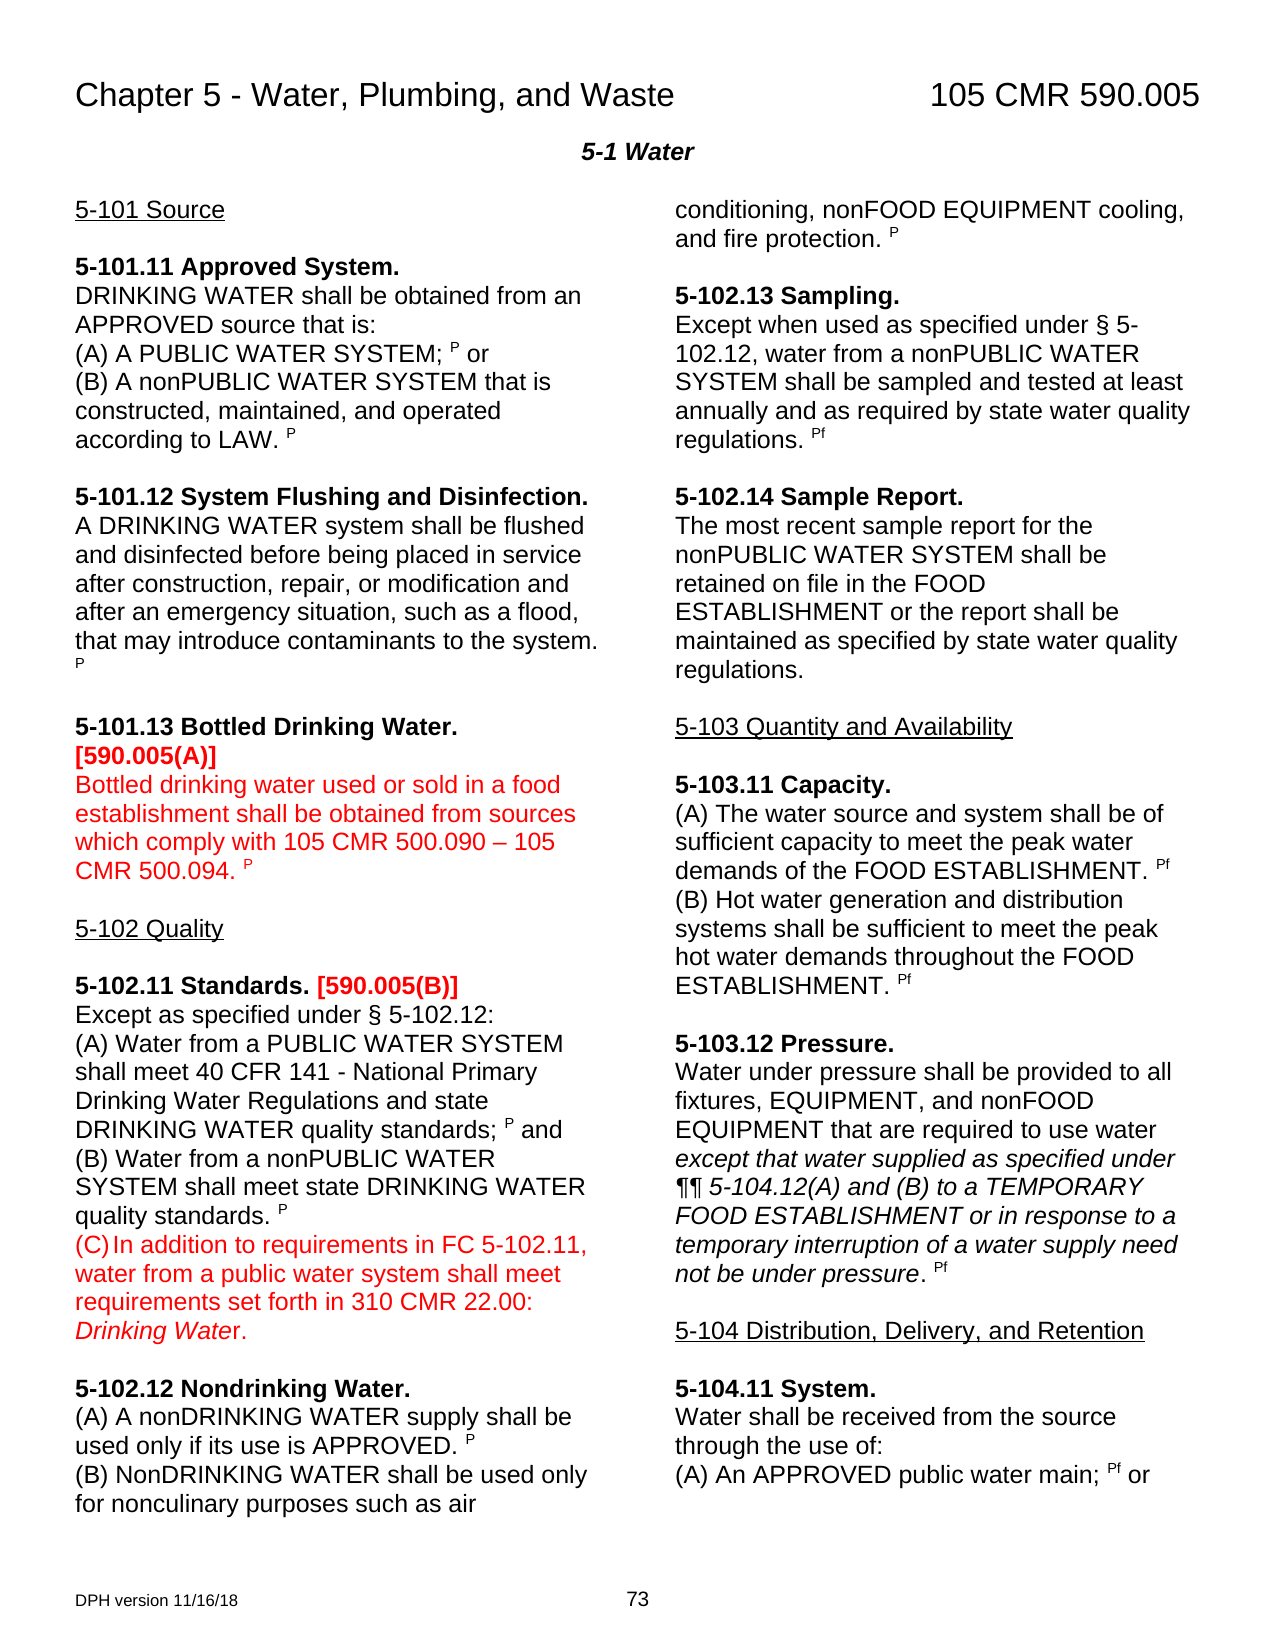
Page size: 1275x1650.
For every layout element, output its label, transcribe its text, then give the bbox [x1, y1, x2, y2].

text (B) Hot water generation and distribution systems shall be sufficient to meet the peak hot water demands throughout the FOOD ESTABLISHMENT. Pf [675, 885, 1200, 1000]
list In addition to requirements in FC 5-102.11, water from a public water system shall meet requirements set forth in 310 CMR 22.00: Drinking Water. [75, 1230, 600, 1345]
text Except as specified under § 5-102.12: [75, 1000, 600, 1029]
text Chapter 5 - Water, Plumbing, and Waste 105 CMR 590.005 [75, 75, 1200, 113]
text 5-102.13 Sampling. [675, 281, 1200, 310]
text (A) Water from a PUBLIC WATER SYSTEM shall meet 40 CFR 141 - National Primary Drinking Water Regulations and state DRINKING WATER quality standards; P and [75, 1029, 600, 1144]
text Except when used as specified under § 5-102.12, water from a nonPUBLIC WATER SYSTEM shall be sampled and tested at least annually and as required by state water quality regulations. Pf [675, 310, 1200, 454]
text 5-104.11 System. [675, 1374, 1200, 1402]
text (B) NonDRINKING WATER shall be used only for nonculinary purposes such as air conditioning, nonFOOD EQUIPMENT cooling, and fire protection. P [675, 195, 1200, 252]
text (A) An APPROVED public water main; Pf or [675, 1460, 1200, 1489]
text 5-104 Distribution, Delivery, and Retention [675, 1316, 1200, 1345]
title Water under pressure shall be provided to all fixtures, EQUIPMENT, and nonFOOD EQUIPMENT that are required to use water except that water supplied as specified under ¶¶ 5-104.12(A) and (B) to a TEMPORARY FOOD ESTABLISHMENT or in response to a temporary interruption of a water supply need not be under pressure. Pf [675, 1057, 1200, 1287]
text 5-103.12 Pressure. [675, 1029, 1200, 1057]
text DRINKING WATER shall be obtained from an APPROVED source that is: [75, 281, 600, 339]
text 5-101 Source [75, 195, 600, 224]
text 5-102.12 Nondrinking Water. [48, 1374, 600, 1402]
text The most recent sample report for the nonPUBLIC WATER SYSTEM shall be retained on file in the FOOD ESTABLISHMENT or the report shall be maintained as specified by state water quality regulations. [675, 511, 1200, 684]
text 5-102.14 Sample Report. [675, 482, 1200, 511]
text 5-103 Quantity and Availability [675, 712, 1200, 741]
text (A) The water source and system shall be of sufficient capacity to meet the peak water demands of the FOOD ESTABLISHMENT. Pf [675, 799, 1200, 885]
text Bottled drinking water used or sold in a food establishment shall be obtained from sources which comply with 105 CMR 500.090 – 105 CMR 500.094. P [75, 770, 600, 885]
text (A) A nonDRINKING WATER supply shall be used only if its use is APPROVED. P [75, 1402, 600, 1460]
text 5-101.12 System Flushing and Disinfection. [75, 482, 600, 511]
text 5-102 Quality [75, 914, 600, 942]
text 5-101.11 Approved System. [75, 252, 600, 281]
text (A) A PUBLIC WATER SYSTEM; P or [75, 339, 600, 367]
text 5-1 Water [75, 137, 1200, 166]
text (B) Water from a nonPUBLIC WATER SYSTEM shall meet state DRINKING WATER quality standards. P [75, 1144, 600, 1230]
text 5-103.11 Capacity. [675, 770, 1200, 799]
text 5-102.11 Standards. [590.005(B)] [75, 971, 600, 1000]
text (B) NonDRINKING WATER shall be used only for nonculinary purposes such as air conditioning, nonFOOD EQUIPMENT cooling, and fire protection. P [75, 1460, 600, 1517]
text 5-101.13 Bottled Drinking Water. [590.005(A)] [75, 712, 600, 770]
text Water shall be received from the source through the use of: [675, 1402, 1200, 1460]
text A DRINKING WATER system shall be flushed and disinfected before being placed in service after construction, repair, or modification and after an emergency situation, such as a flood, that may introduce contaminants to the system. P [75, 511, 600, 684]
text (B) A nonPUBLIC WATER SYSTEM that is constructed, maintained, and operated according to LAW. P [75, 367, 600, 454]
